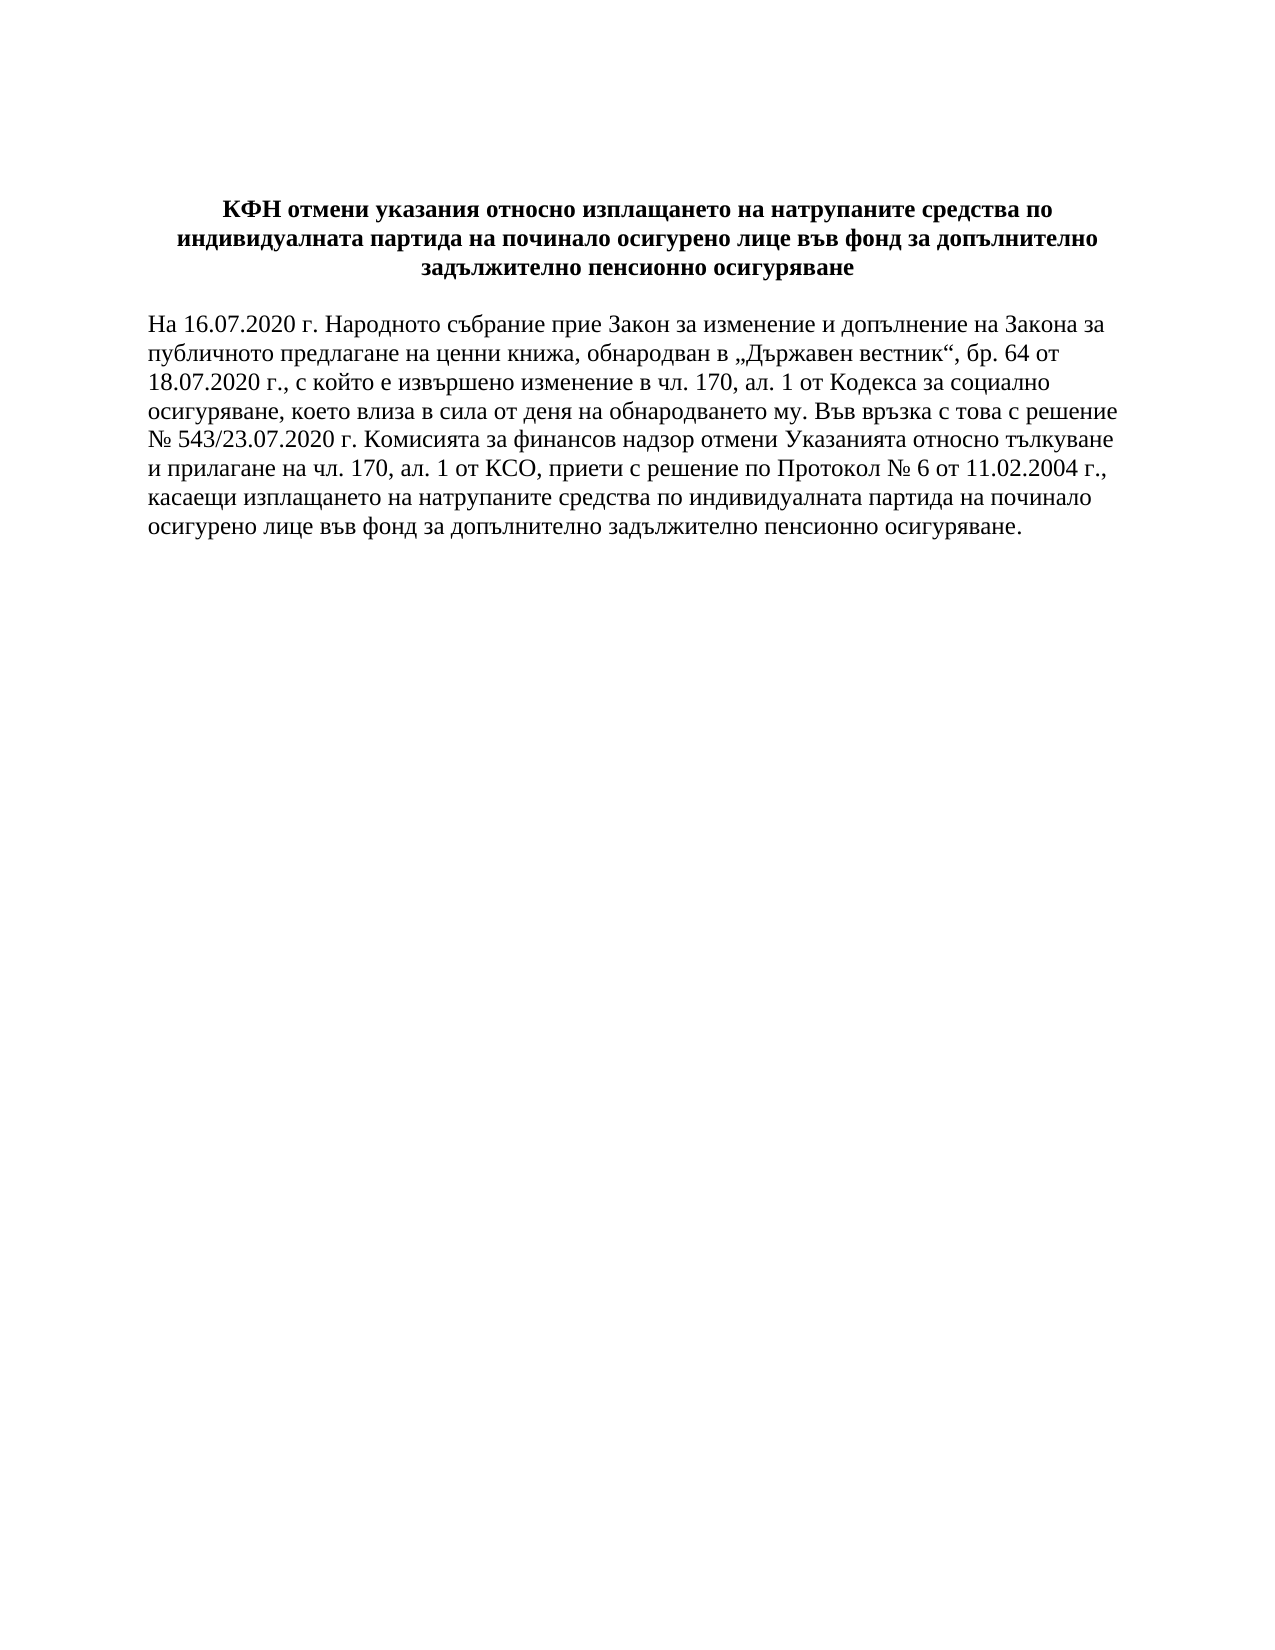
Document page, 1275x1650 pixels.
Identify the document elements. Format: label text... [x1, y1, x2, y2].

text КФН отмени указания относно изплащането на натрупаните средства по индивидуалната партида на починало осигурено лице във фонд за допълнително задължително пенсионно осигуряване [148, 194, 1127, 281]
text На 16.07.2020 г. Народното събрание прие Закон за изменение и допълнение на Закона за публичното предлагане на ценни книжа, обнародван в „Държавен вестник“, бр. 64 от 18.07.2020 г., с който е извършено изменение в чл. 170, ал. 1 от Кодекса за социално осигуряване, което влиза в сила от деня на обнародването му. Във връзка с това с решение № 543/23.07.2020 г. Комисията за финансов надзор отмени Указанията относно тълкуване и прилагане на чл. 170, ал. 1 от КСО, приети с решение по Протокол № 6 от 11.02.2004 г., касаещи изплащането на натрупаните средства по индивидуалната партида на починало осигурено лице във фонд за допълнително задължително пенсионно осигуряване. [148, 309, 1127, 539]
